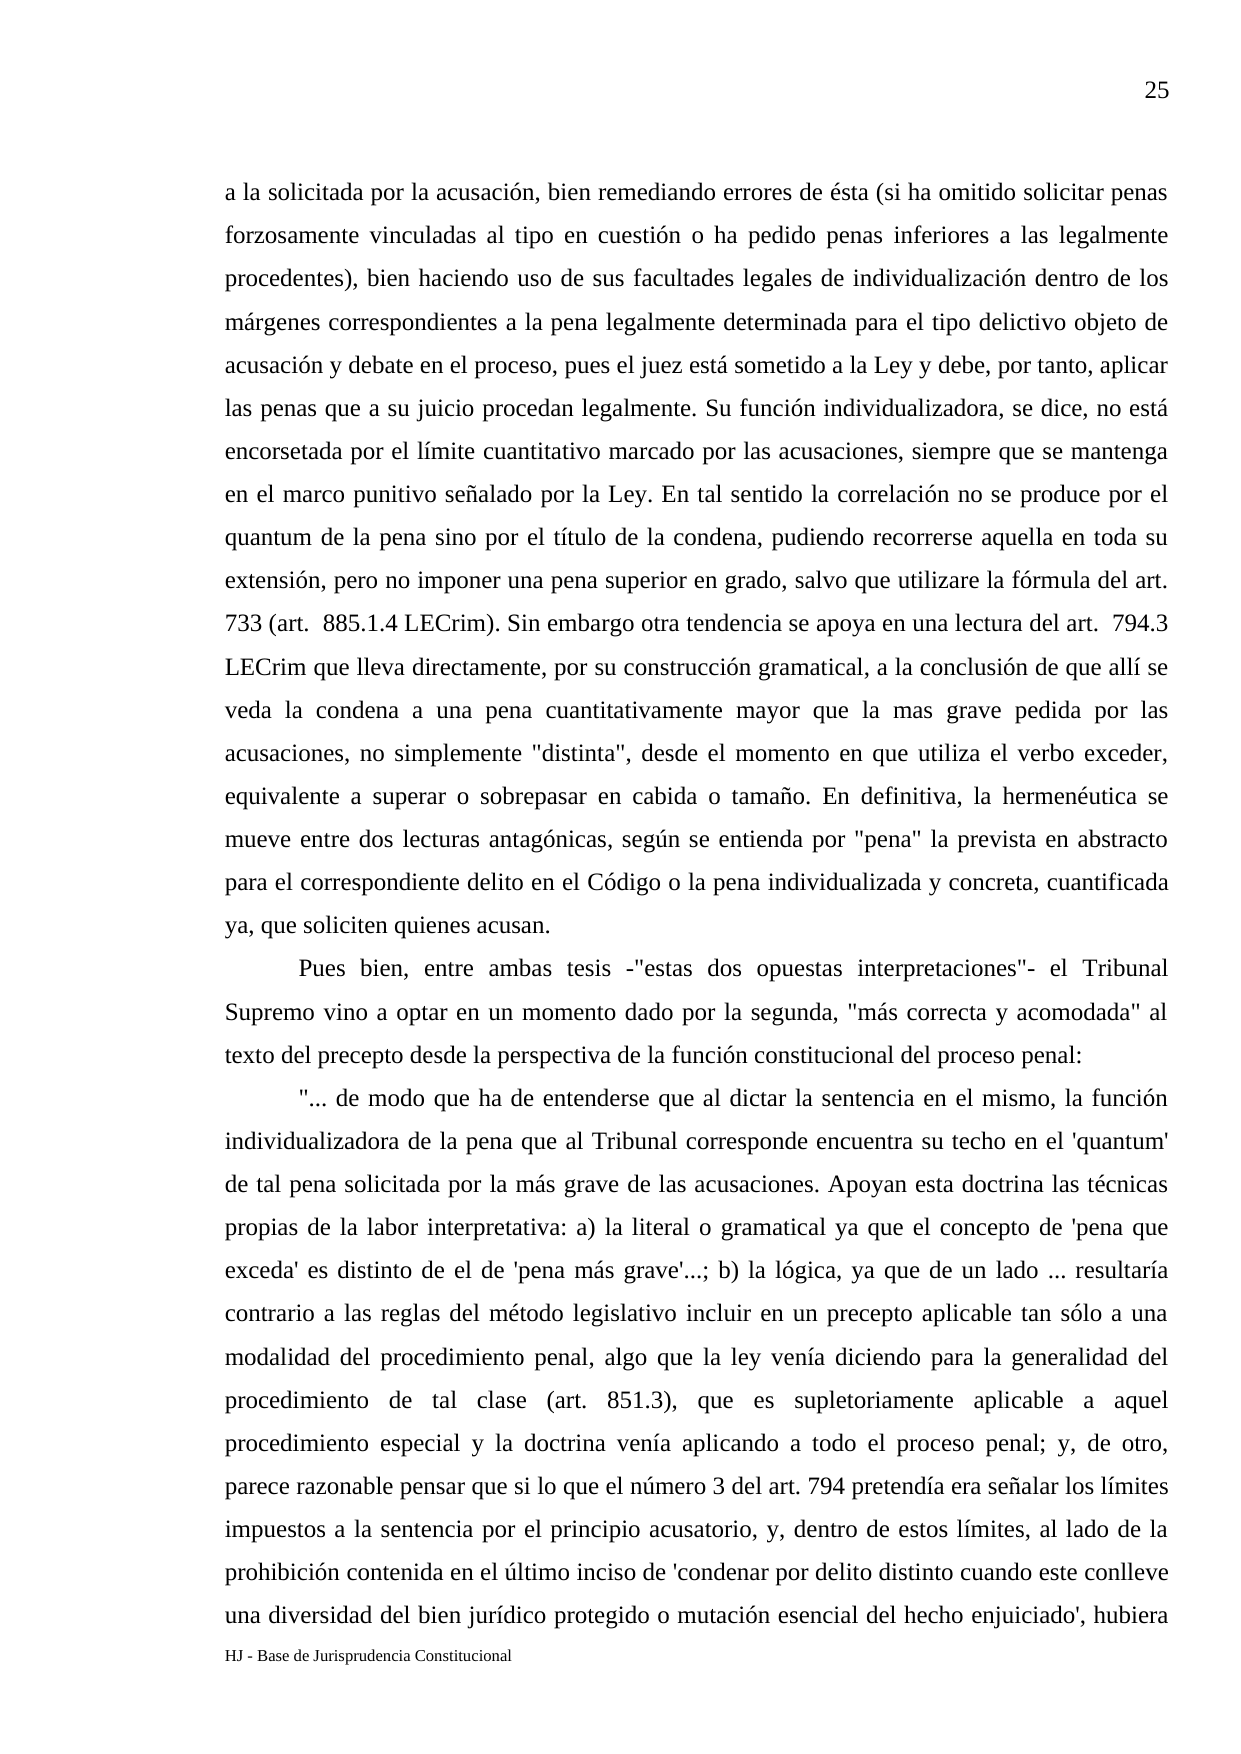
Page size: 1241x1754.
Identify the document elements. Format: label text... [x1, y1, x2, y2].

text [224, 177, 1169, 939]
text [224, 1083, 1169, 1629]
text Pues bien, entre ambas tesis -"estas dos opuestas interpretaciones"- el Tribunal Supremo vino a optar en un momento dado por la segunda, "más correcta y acomodada" al texto del precepto desde la perspectiva de la función constitucional del proceso penal: [224, 953, 1169, 1068]
